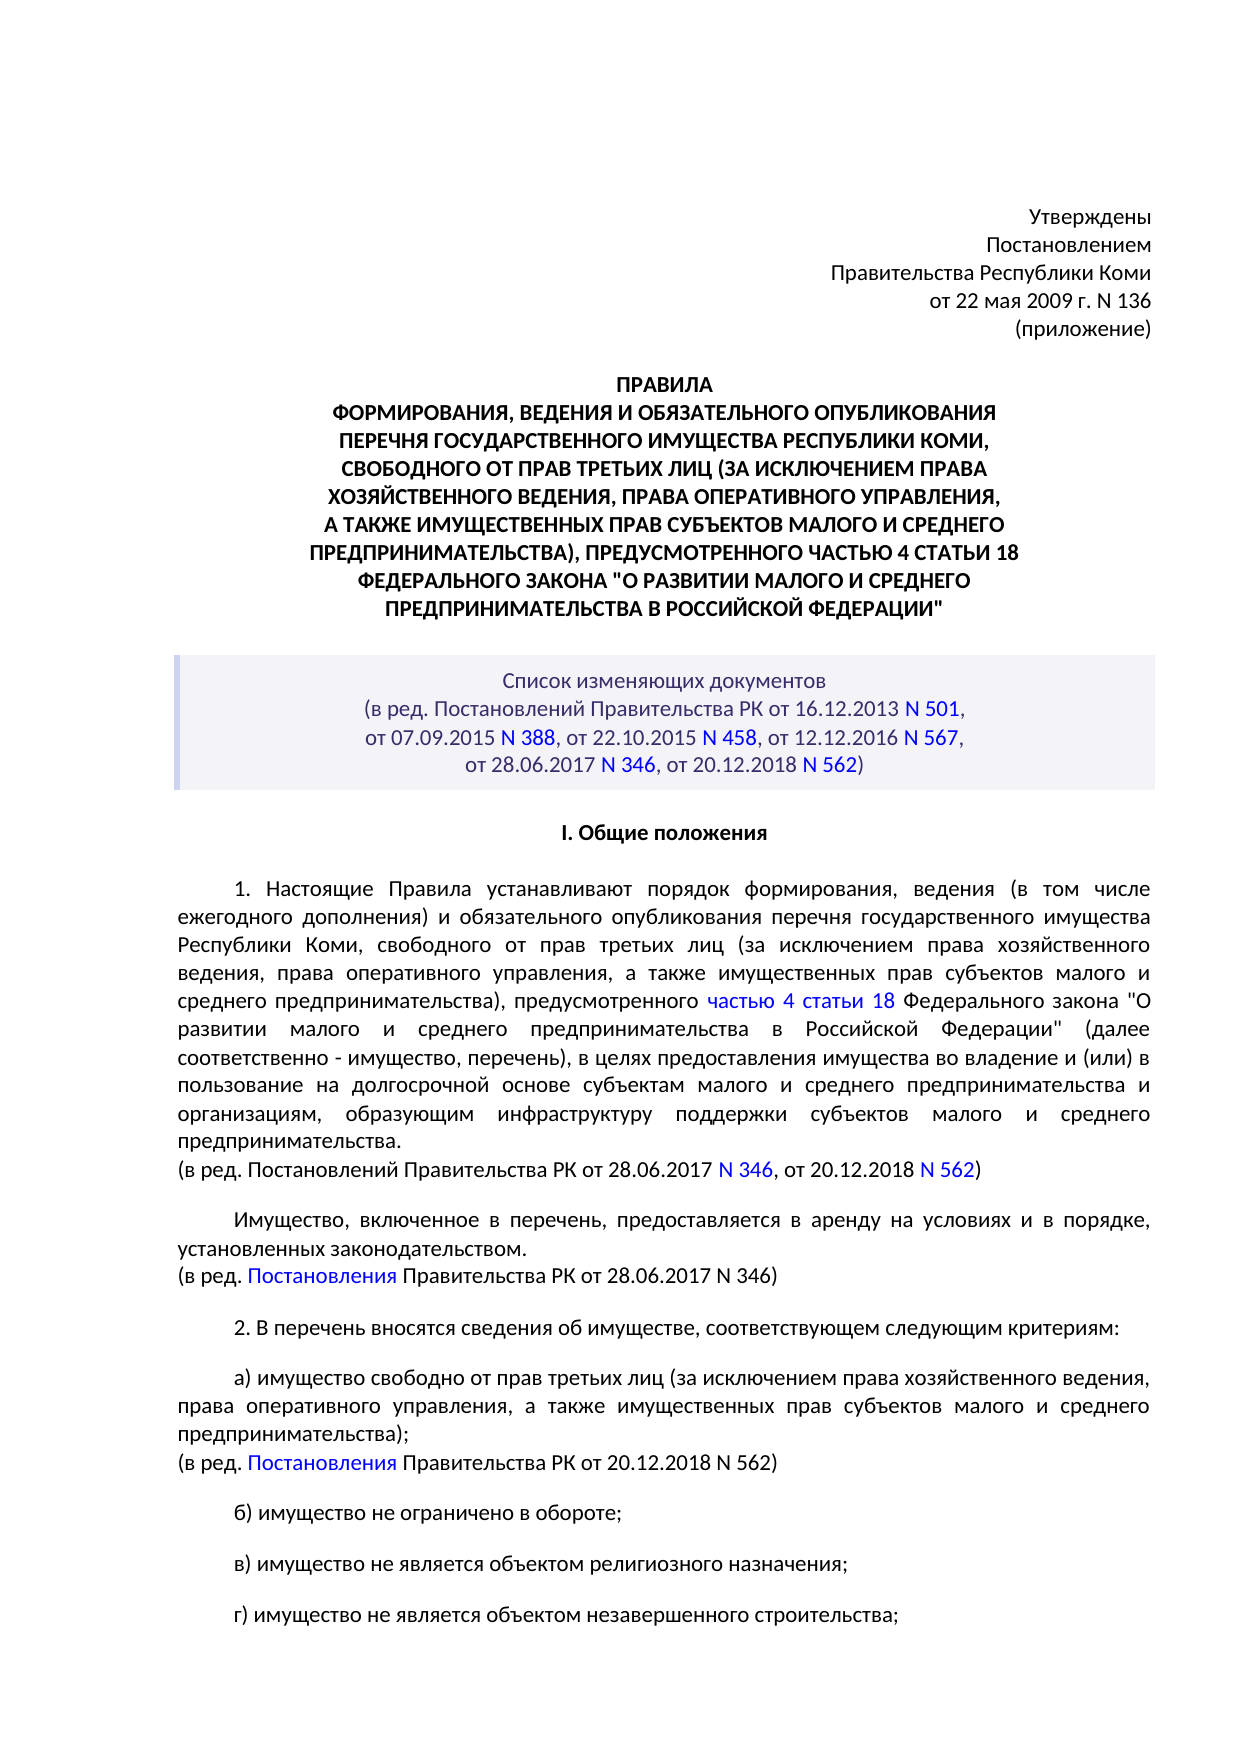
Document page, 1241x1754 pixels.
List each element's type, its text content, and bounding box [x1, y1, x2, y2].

title ФОРМИРОВАНИЯ, ВЕДЕНИЯ И ОБЯЗАТЕЛЬНОГО ОПУБЛИКОВАНИЯ [177, 398, 1152, 426]
text (в ред. Постановлений Правительства РК от 28.06.2017 N 346, от 20.12.2018 N 562) [177, 1155, 1152, 1183]
text от 22 мая 2009 г. N 136 [177, 286, 1152, 314]
title ПРЕДПРИНИМАТЕЛЬСТВА), ПРЕДУСМОТРЕННОГО ЧАСТЬЮ 4 СТАТЬИ 18 [177, 538, 1152, 566]
title А ТАКЖЕ ИМУЩЕСТВЕННЫХ ПРАВ СУБЪЕКТОВ МАЛОГО И СРЕДНЕГО [177, 510, 1152, 538]
text (приложение) [177, 314, 1152, 342]
table_header Список изменяющих документов (в ред. Постановлений Правительства РК от 16.12.2013 N 501, от 07.09.2015 N 388, от 22.10.2015 N 458, от 12.12.2016 N 567, от 28.06.2017 N 346, от 20.12.2018 N 562) [180, 655, 1149, 790]
text (в ред. Постановления Правительства РК от 20.12.2018 N 562) [177, 1448, 1152, 1476]
text Правительства Республики Коми [177, 258, 1152, 286]
title СВОБОДНОГО ОТ ПРАВ ТРЕТЬИХ ЛИЦ (ЗА ИСКЛЮЧЕНИЕМ ПРАВА [177, 454, 1152, 482]
text (в ред. Постановления Правительства РК от 28.06.2017 N 346) [177, 1262, 1152, 1290]
title ФЕДЕРАЛЬНОГО ЗАКОНА "О РАЗВИТИИ МАЛОГО И СРЕДНЕГО [177, 566, 1152, 594]
text Утверждены [177, 202, 1152, 230]
text б) имущество не ограничено в обороте; [177, 1498, 1152, 1527]
text а) имущество свободно от прав третьих лиц (за исключением права хозяйственного ведения, права оперативного управления, а также имущественных прав субъектов малого и среднего предпринимательства); [177, 1363, 1152, 1448]
text 1. Настоящие Правила устанавливают порядок формирования, ведения (в том числе ежегодного дополнения) и обязательного опубликования перечня государственного имущества Республики Коми, свободного от прав третьих лиц (за исключением права хозяйственного ведения, права оперативного управления, а также имущественных прав субъектов малого и среднего предпринимательства), предусмотренного частью 4 статьи 18 Федерального закона "О развитии малого и среднего предпринимательства в Российской Федерации" (далее соответственно - имущество, перечень), в целях предоставления имущества во владение и (или) в пользование на долгосрочной основе субъектам малого и среднего предпринимательства и организациям, образующим инфраструктуру поддержки субъектов малого и среднего предпринимательства. [177, 874, 1152, 1155]
title ПРЕДПРИНИМАТЕЛЬСТВА В РОССИЙСКОЙ ФЕДЕРАЦИИ" [177, 594, 1152, 622]
title I. Общие положения [177, 818, 1152, 846]
text г) имущество не является объектом незавершенного строительства; [177, 1600, 1152, 1628]
text в) имущество не является объектом религиозного назначения; [177, 1549, 1152, 1577]
text 2. В перечень вносятся сведения об имуществе, соответствующем следующим критериям: [177, 1313, 1152, 1341]
title ПРАВИЛА [177, 370, 1152, 398]
title ПЕРЕЧНЯ ГОСУДАРСТВЕННОГО ИМУЩЕСТВА РЕСПУБЛИКИ КОМИ, [177, 426, 1152, 454]
title ХОЗЯЙСТВЕННОГО ВЕДЕНИЯ, ПРАВА ОПЕРАТИВНОГО УПРАВЛЕНИЯ, [177, 482, 1152, 510]
text Постановлением [177, 230, 1152, 258]
text Имущество, включенное в перечень, предоставляется в аренду на условиях и в порядке, установленных законодательством. [177, 1206, 1152, 1262]
